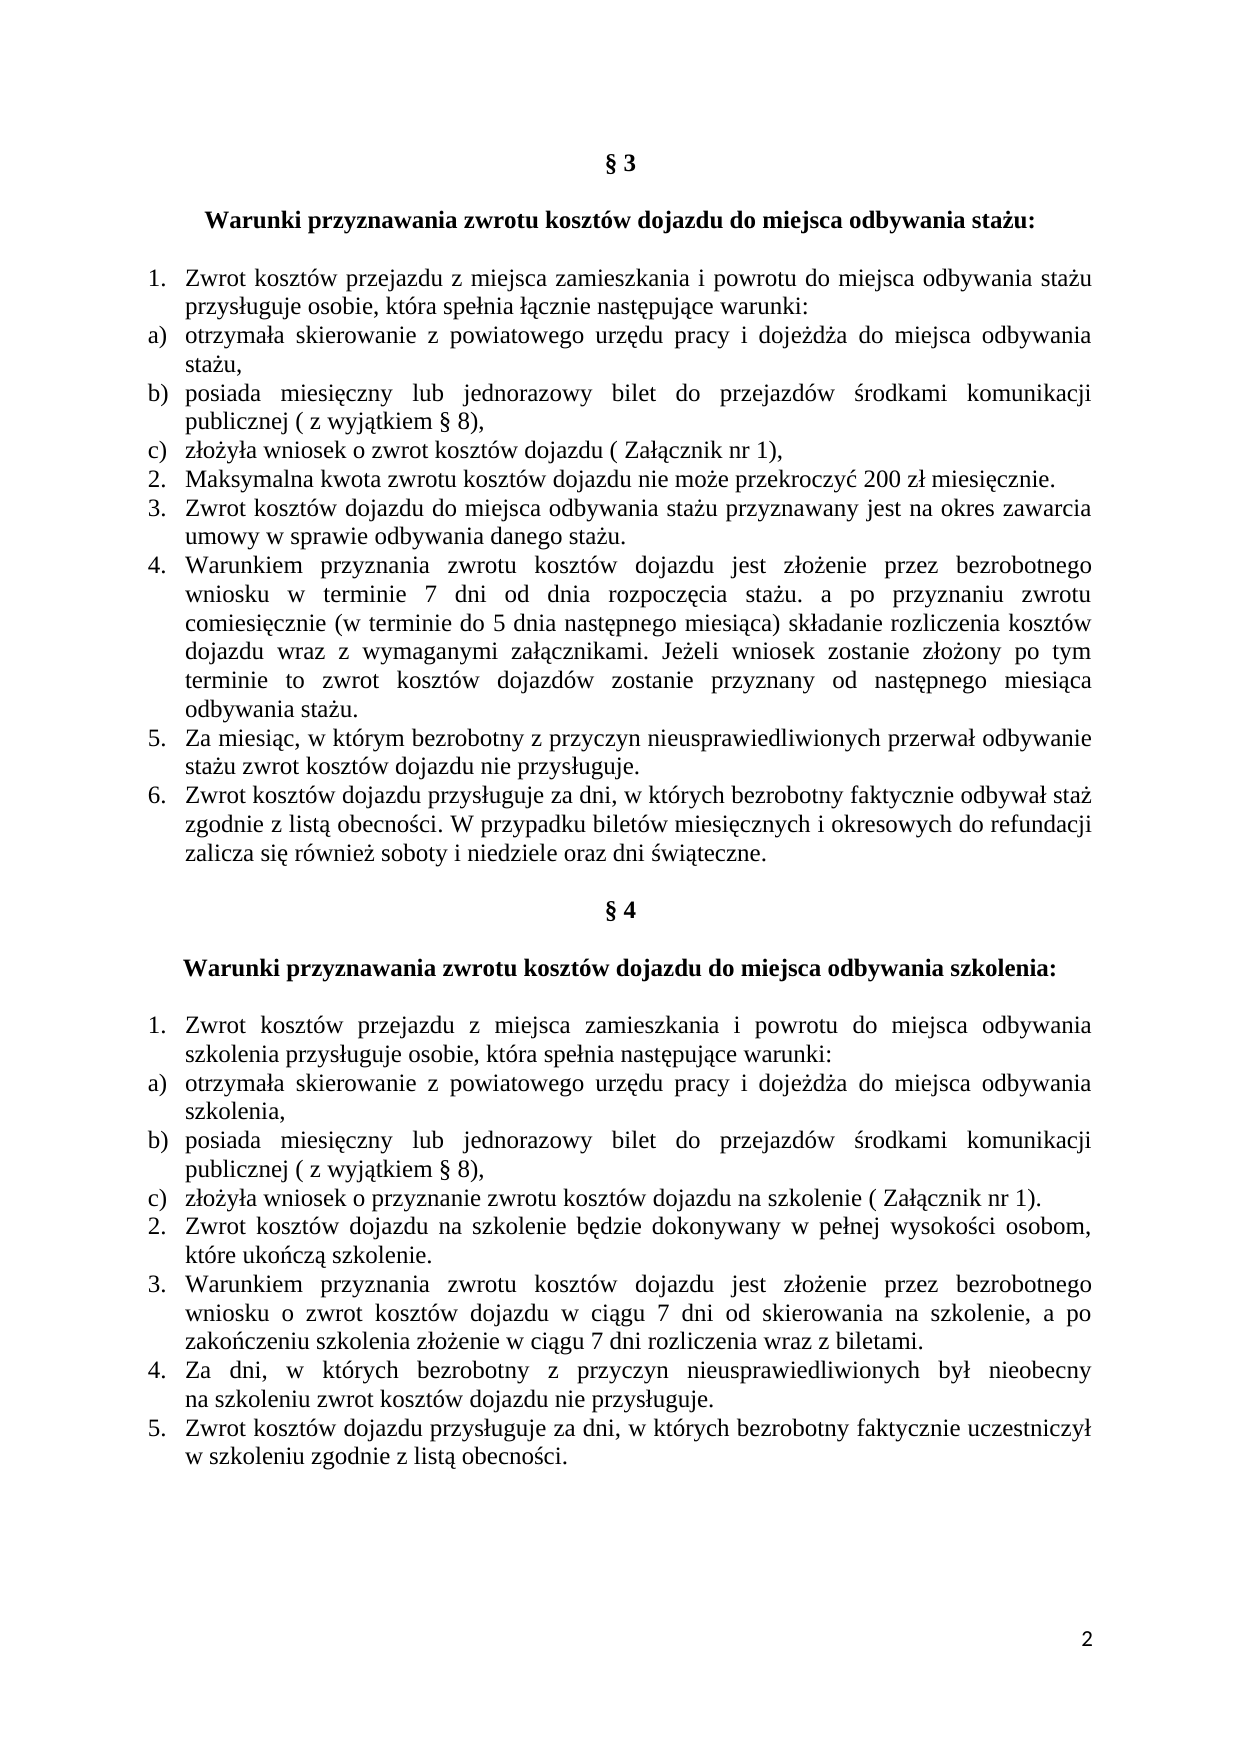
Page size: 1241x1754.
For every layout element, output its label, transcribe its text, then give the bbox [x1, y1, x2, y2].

list Zwrot kosztów przejazdu z miejsca zamieszkania i powrotu do miejsca odbywania szkolenia przysługuje osobie, która spełnia następujące warunki: [148, 1010, 1093, 1068]
list posiada miesięczny lub jednorazowy bilet do przejazdów środkami komunikacji publicznej ( z wyjątkiem § 8), [148, 378, 1093, 435]
list posiada miesięczny lub jednorazowy bilet do przejazdów środkami komunikacji publicznej ( z wyjątkiem § 8), [148, 1125, 1093, 1183]
text § 3 [148, 148, 1093, 176]
list Za miesiąc, w którym bezrobotny z przyczyn nieusprawiedliwionych przerwał odbywanie stażu zwrot kosztów dojazdu nie przysługuje. [148, 723, 1093, 780]
text § 4 [148, 895, 1093, 924]
list złożyła wniosek o przyznanie zwrotu kosztów dojazdu na szkolenie ( Załącznik nr 1). [148, 1183, 1093, 1211]
list Zwrot kosztów przejazdu z miejsca zamieszkania i powrotu do miejsca odbywania stażu przysługuje osobie, która spełnia łącznie następujące warunki: [148, 263, 1093, 320]
list Za dni, w których bezrobotny z przyczyn nieusprawiedliwionych był nieobecny na szkoleniu zwrot kosztów dojazdu nie przysługuje. [148, 1355, 1093, 1413]
list Warunkiem przyznania zwrotu kosztów dojazdu jest złożenie przez bezrobotnego wniosku w terminie 7 dni od dnia rozpoczęcia stażu. a po przyznaniu zwrotu comiesięcznie (w terminie do 5 dnia następnego miesiąca) składanie rozliczenia kosztów dojazdu wraz z wymaganymi załącznikami. Jeżeli wniosek zostanie złożony po tym terminie to zwrot kosztów dojazdów zostanie przyznany od następnego miesiąca odbywania stażu. [148, 550, 1093, 723]
text Warunki przyznawania zwrotu kosztów dojazdu do miejsca odbywania stażu: [148, 205, 1093, 234]
list Zwrot kosztów dojazdu przysługuje za dni, w których bezrobotny faktycznie uczestniczył w szkoleniu zgodnie z listą obecności. [148, 1413, 1093, 1470]
list Zwrot kosztów dojazdu przysługuje za dni, w których bezrobotny faktycznie odbywał staż zgodnie z listą obecności. W przypadku biletów miesięcznych i okresowych do refundacji zalicza się również soboty i niedziele oraz dni świąteczne. [148, 780, 1093, 866]
list Warunkiem przyznania zwrotu kosztów dojazdu jest złożenie przez bezrobotnego wniosku o zwrot kosztów dojazdu w ciągu 7 dni od skierowania na szkolenie, a po zakończeniu szkolenia złożenie w ciągu 7 dni rozliczenia wraz z biletami. [148, 1269, 1093, 1355]
list Zwrot kosztów dojazdu do miejsca odbywania stażu przyznawany jest na okres zawarcia umowy w sprawie odbywania danego stażu. [148, 493, 1093, 550]
list Warunki przyznawania zwrotu kosztów dojazdu do miejsca odbywania szkolenia: [148, 953, 1093, 981]
list złożyła wniosek o zwrot kosztów dojazdu ( Załącznik nr 1), [148, 435, 1093, 464]
list otrzymała skierowanie z powiatowego urzędu pracy i dojeżdża do miejsca odbywania szkolenia, [148, 1068, 1093, 1125]
list otrzymała skierowanie z powiatowego urzędu pracy i dojeżdża do miejsca odbywania stażu, [148, 320, 1093, 378]
list Maksymalna kwota zwrotu kosztów dojazdu nie może przekroczyć 200 zł miesięcznie. [148, 464, 1093, 493]
list Zwrot kosztów dojazdu na szkolenie będzie dokonywany w pełnej wysokości osobom, które ukończą szkolenie. [148, 1211, 1093, 1269]
